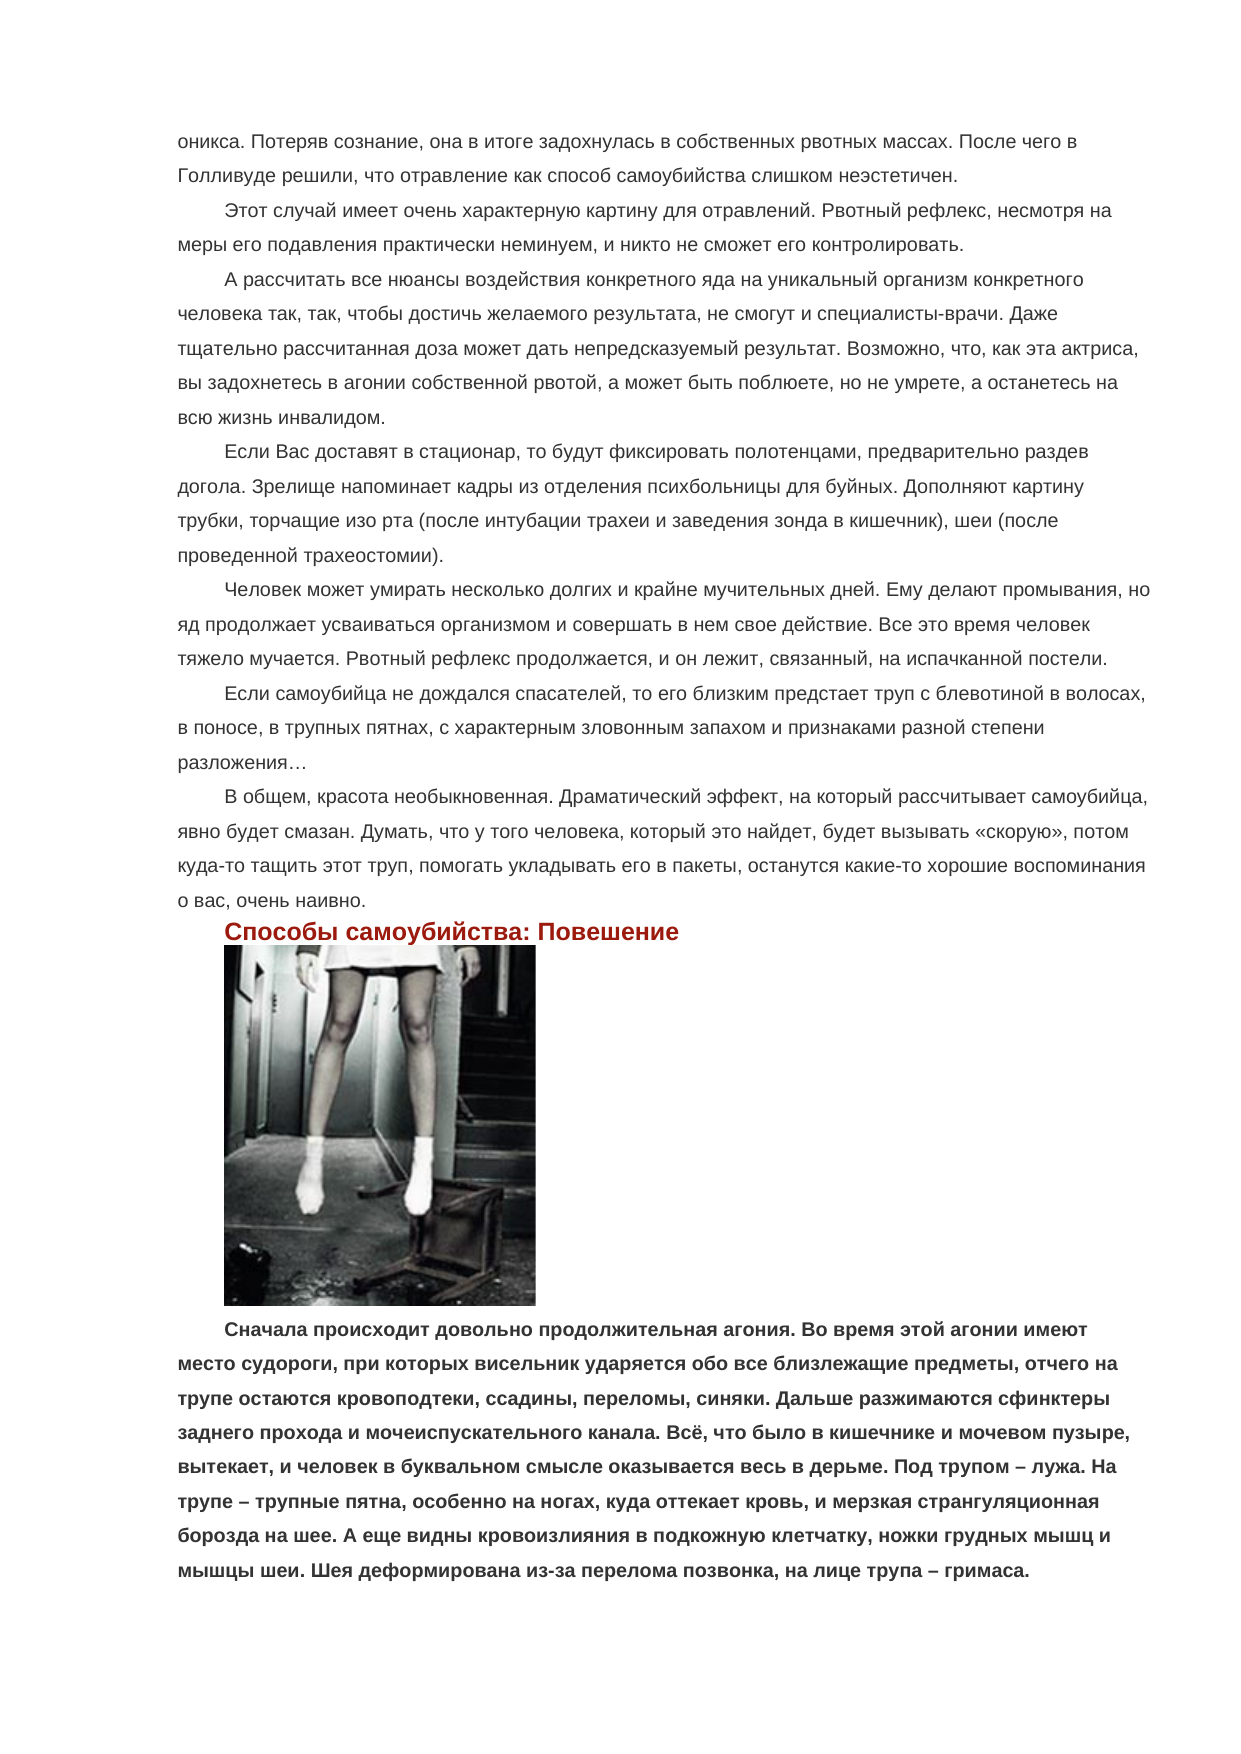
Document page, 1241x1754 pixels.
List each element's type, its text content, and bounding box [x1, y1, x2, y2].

text Сначала происходит довольно продолжительная агония. Во время этой агонии имеют место судороги, при которых висельник ударяется обо все близлежащие предметы, отчего на трупе остаются кровоподтеки, ссадины, переломы, синяки. Дальше разжимаются сфинктеры заднего прохода и мочеиспускательного канала. Всё, что было в кишечнике и мочевом пузыре, вытекает, и человек в буквальном смысле оказывается весь в дерьме. Под трупом – лужа. На трупе – трупные пятна, особенно на ногах, куда оттекает кровь, и мерзкая странгуляционная борозда на шее. А еще видны кровоизлияния в подкожную клетчатку, ножки грудных мышц и мышцы шеи. Шея деформирована из-за перелома позвонка, на лице трупа – гримаса. [177, 1306, 1152, 1581]
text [177, 118, 1152, 187]
text Этот случай имеет очень характерную картину для отравлений. Рвотный рефлекс, несмотря на меры его подавления практически неминуем, и никто не сможет его контролировать. [177, 187, 1152, 256]
text В общем, красота необыкновенная. Драматический эффект, на который рассчитывает самоубийца, явно будет смазан. Думать, что у того человека, который это найдет, будет вызывать «скорую», потом куда-то тащить этот труп, помогать укладывать его в пакеты, останутся какие-то хорошие воспоминания о вас, очень наивно. [177, 773, 1152, 911]
text А рассчитать все нюансы воздействия конкретного яда на уникальный организм конкретного человека так, так, чтобы достичь желаемого результата, не смогут и специалисты-врачи. Даже тщательно рассчитанная доза может дать непредсказуемый результат. Возможно, что, как эта актриса, вы задохнетесь в агонии собственной рвотой, а может быть поблюете, но не умрете, а останетесь на всю жизнь инвалидом. [177, 256, 1152, 428]
picture [224, 945, 536, 1306]
text Человек может умирать несколько долгих и крайне мучительных дней. Ему делают промывания, но яд продолжает усваиваться организмом и совершать в нем свое действие. Все это время человек тяжело мучается. Рвотный рефлекс продолжается, и он лежит, связанный, на испачканной постели. [177, 566, 1152, 670]
text Способы самоубийства: Повешение [177, 911, 1152, 946]
text Если самоубийца не дождался спасателей, то его близким предстает труп с блевотиной в волосах, в поносе, в трупных пятнах, с характерным зловонным запахом и признаками разной степени разложения… [177, 670, 1152, 773]
text Если Вас доставят в стационар, то будут фиксировать полотенцами, предварительно раздев догола. Зрелище напоминает кадры из отделения психбольницы для буйных. Дополняют картину трубки, торчащие изо рта (после интубации трахеи и заведения зонда в кишечник), шеи (после проведенной трахеостомии). [177, 428, 1152, 566]
